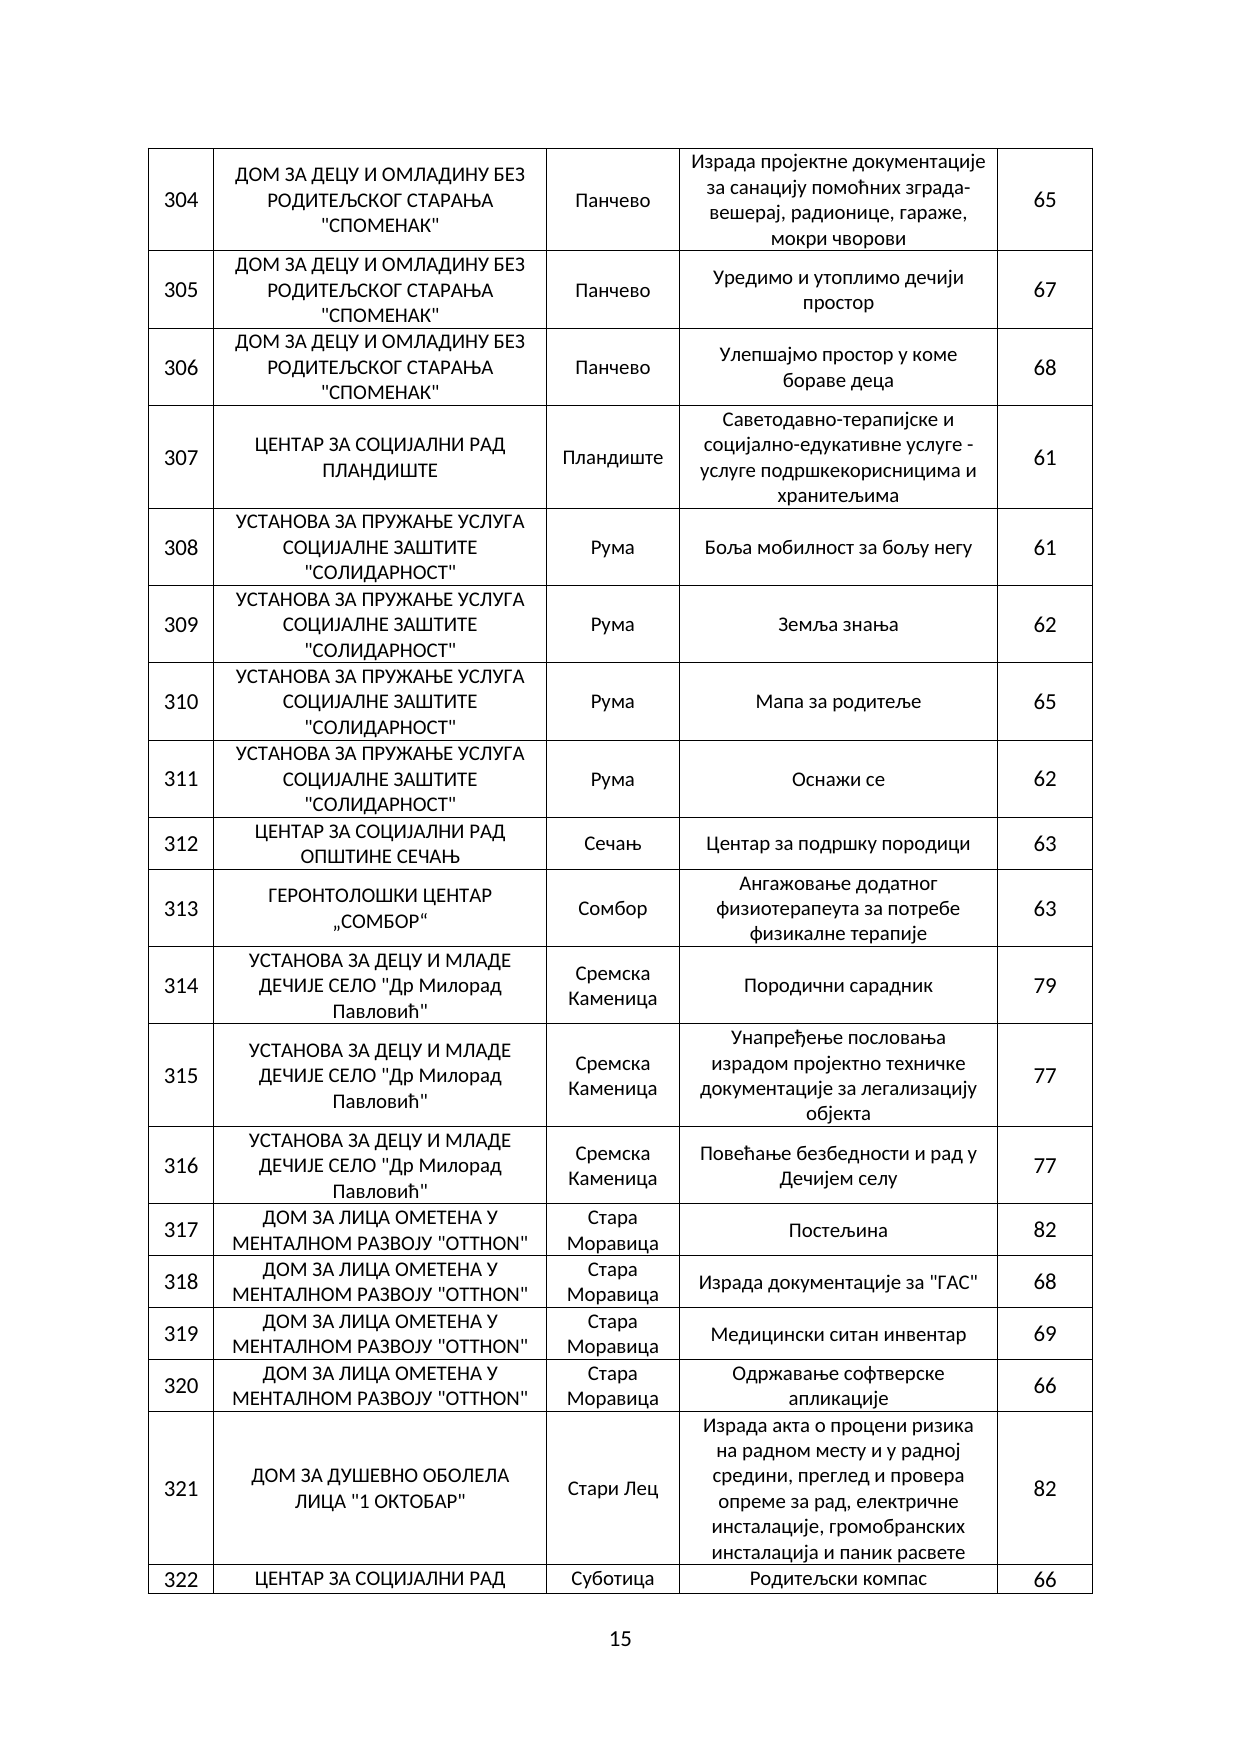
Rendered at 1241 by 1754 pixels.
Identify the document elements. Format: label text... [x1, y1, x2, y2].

table_cell УСТАНОВА ЗА ПРУЖАЊЕ УСЛУГА СОЦИЈАЛНЕ ЗАШТИТЕ "СОЛИДАРНОСТ" [214, 663, 546, 739]
table_cell Рума [547, 741, 679, 817]
table_cell Панчево [547, 251, 679, 328]
table_cell Сремска Каменица [547, 1024, 679, 1126]
table_cell УСТАНОВА ЗА ДЕЦУ И МЛАДЕ ДЕЧИЈЕ СЕЛО "Др Милорад Павловић" [214, 1024, 546, 1126]
table_cell 63 [998, 818, 1092, 869]
table_cell 317 [149, 1204, 213, 1255]
table_cell 315 [149, 1024, 213, 1126]
table_cell 65 [998, 149, 1092, 250]
table_cell Сечањ [547, 818, 679, 869]
table_cell Израда документације за "ГАС" [680, 1256, 997, 1307]
table_cell ДОМ ЗА ДЕЦУ И ОМЛАДИНУ БЕЗ РОДИТЕЉСКОГ СТАРАЊА "СПОМЕНАК" [214, 251, 546, 328]
table_cell 66 [998, 1360, 1092, 1411]
table_cell 77 [998, 1127, 1092, 1203]
table_cell 321 [149, 1412, 213, 1564]
table_cell Израда акта о процени ризика на радном месту и у радној средини, преглед и провера опреме за рад, електричне инсталације, громобранских инсталација и паник расвете [680, 1412, 997, 1564]
table_cell Стара Моравица [547, 1360, 679, 1411]
table_cell Мапа за родитеље [680, 663, 997, 739]
table_cell Пландиште [547, 406, 679, 508]
table_cell ДОМ ЗА ДЕЦУ И ОМЛАДИНУ БЕЗ РОДИТЕЉСКОГ СТАРАЊА "СПОМЕНАК" [214, 329, 546, 405]
table_cell Боља мобилност за бољу негу [680, 509, 997, 585]
table_cell 61 [998, 406, 1092, 508]
table_cell ЦЕНТАР ЗА СОЦИЈАЛНИ РАД ПЛАНДИШТЕ [214, 406, 546, 508]
table_cell Рума [547, 586, 679, 662]
table_cell Израда пројектне документације за санацију помоћних зграда-вешерај, радионице, гараже, мокри чворови [680, 149, 997, 250]
table_cell 62 [998, 586, 1092, 662]
table_cell 312 [149, 818, 213, 869]
table_cell 68 [998, 329, 1092, 405]
table_cell 61 [998, 509, 1092, 585]
table_cell 305 [149, 251, 213, 328]
table_cell 304 [149, 149, 213, 250]
table_cell Рума [547, 509, 679, 585]
table_cell 82 [998, 1412, 1092, 1564]
table_cell 319 [149, 1308, 213, 1359]
table_cell Повећање безбедности и рад у Дечијем селу [680, 1127, 997, 1203]
table_cell 318 [149, 1256, 213, 1307]
table_cell 314 [149, 947, 213, 1023]
table_cell ДОМ ЗА ЛИЦА ОМЕТЕНА У МЕНТАЛНОМ РАЗВОЈУ "ОTTHON" [214, 1308, 546, 1359]
table_cell УСТАНОВА ЗА ПРУЖАЊЕ УСЛУГА СОЦИЈАЛНЕ ЗАШТИТЕ "СОЛИДАРНОСТ" [214, 509, 546, 585]
table_cell Породични сарадник [680, 947, 997, 1023]
table_cell Улепшајмо простор у коме бораве деца [680, 329, 997, 405]
table_cell Рума [547, 663, 679, 739]
table_cell ДОМ ЗА ЛИЦА ОМЕТЕНА У МЕНТАЛНОМ РАЗВОЈУ "ОTTHON" [214, 1256, 546, 1307]
table_cell Стара Моравица [547, 1308, 679, 1359]
table_cell УСТАНОВА ЗА ДЕЦУ И МЛАДЕ ДЕЧИЈЕ СЕЛО "Др Милорад Павловић" [214, 947, 546, 1023]
table_cell 79 [998, 947, 1092, 1023]
table_cell Панчево [547, 329, 679, 405]
table_cell 322 [149, 1565, 213, 1593]
table_cell 313 [149, 870, 213, 946]
table_cell Сремска Каменица [547, 1127, 679, 1203]
table_cell 320 [149, 1360, 213, 1411]
table_cell 62 [998, 741, 1092, 817]
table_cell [214, 149, 546, 250]
table_cell 65 [998, 663, 1092, 739]
table_cell Постељина [680, 1204, 997, 1255]
table_cell Стари Лец [547, 1412, 679, 1564]
table_cell ЦЕНТАР ЗА СОЦИЈАЛНИ РАД ОПШТИНЕ СЕЧАЊ [214, 818, 546, 869]
table_cell ГЕРОНТОЛОШКИ ЦЕНТАР „СОМБОР“ [214, 870, 546, 946]
table_cell 307 [149, 406, 213, 508]
table_cell Родитељски компас [680, 1565, 997, 1593]
table_cell 306 [149, 329, 213, 405]
table_cell 77 [998, 1024, 1092, 1126]
table_cell 311 [149, 741, 213, 817]
table_cell 310 [149, 663, 213, 739]
table_cell ДОМ ЗА ЛИЦА ОМЕТЕНА У МЕНТАЛНОМ РАЗВОЈУ "ОTTHON" [214, 1204, 546, 1255]
table_cell Саветодавно-терапијске и социјално-едукативне услуге -услуге подршкекорисницима и хранитељима [680, 406, 997, 508]
table_cell УСТАНОВА ЗА ПРУЖАЊЕ УСЛУГА СОЦИЈАЛНЕ ЗАШТИТЕ "СОЛИДАРНОСТ" [214, 741, 546, 817]
table_cell 308 [149, 509, 213, 585]
table_cell УСТАНОВА ЗА ДЕЦУ И МЛАДЕ ДЕЧИЈЕ СЕЛО "Др Милорад Павловић" [214, 1127, 546, 1203]
table_cell Центар за подршку породици [680, 818, 997, 869]
table_cell Одржавање софтверске апликације [680, 1360, 997, 1411]
table_cell ДОМ ЗА ДУШЕВНО ОБОЛЕЛА ЛИЦА "1 ОКТОБАР" [214, 1412, 546, 1564]
table_cell Стара Моравица [547, 1204, 679, 1255]
table_cell Унапређење пословања израдом пројектно техничке документације за легализацију објекта [680, 1024, 997, 1126]
table_cell Оснажи се [680, 741, 997, 817]
table_cell УСТАНОВА ЗА ПРУЖАЊЕ УСЛУГА СОЦИЈАЛНЕ ЗАШТИТЕ "СОЛИДАРНОСТ" [214, 586, 546, 662]
table_cell 68 [998, 1256, 1092, 1307]
table_cell ДОМ ЗА ЛИЦА ОМЕТЕНА У МЕНТАЛНОМ РАЗВОЈУ "ОTTHON" [214, 1360, 546, 1411]
table_cell 66 [998, 1565, 1092, 1593]
table_cell 63 [998, 870, 1092, 946]
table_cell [214, 1565, 546, 1593]
table_cell Стара Моравица [547, 1256, 679, 1307]
table_cell 67 [998, 251, 1092, 328]
table_cell Суботица [547, 1565, 679, 1593]
table_cell Панчево [547, 149, 679, 250]
table_cell Медицински ситан инвентар [680, 1308, 997, 1359]
table_cell Ангажовање додатног физиотерапеута за потребе физикалне терапије [680, 870, 997, 946]
table_cell 82 [998, 1204, 1092, 1255]
table_cell Сремска Каменица [547, 947, 679, 1023]
table_cell 316 [149, 1127, 213, 1203]
table_cell Земља знања [680, 586, 997, 662]
table_cell Сомбор [547, 870, 679, 946]
table_cell Уредимо и утоплимо дечији простор [680, 251, 997, 328]
table_cell 69 [998, 1308, 1092, 1359]
table_cell 309 [149, 586, 213, 662]
